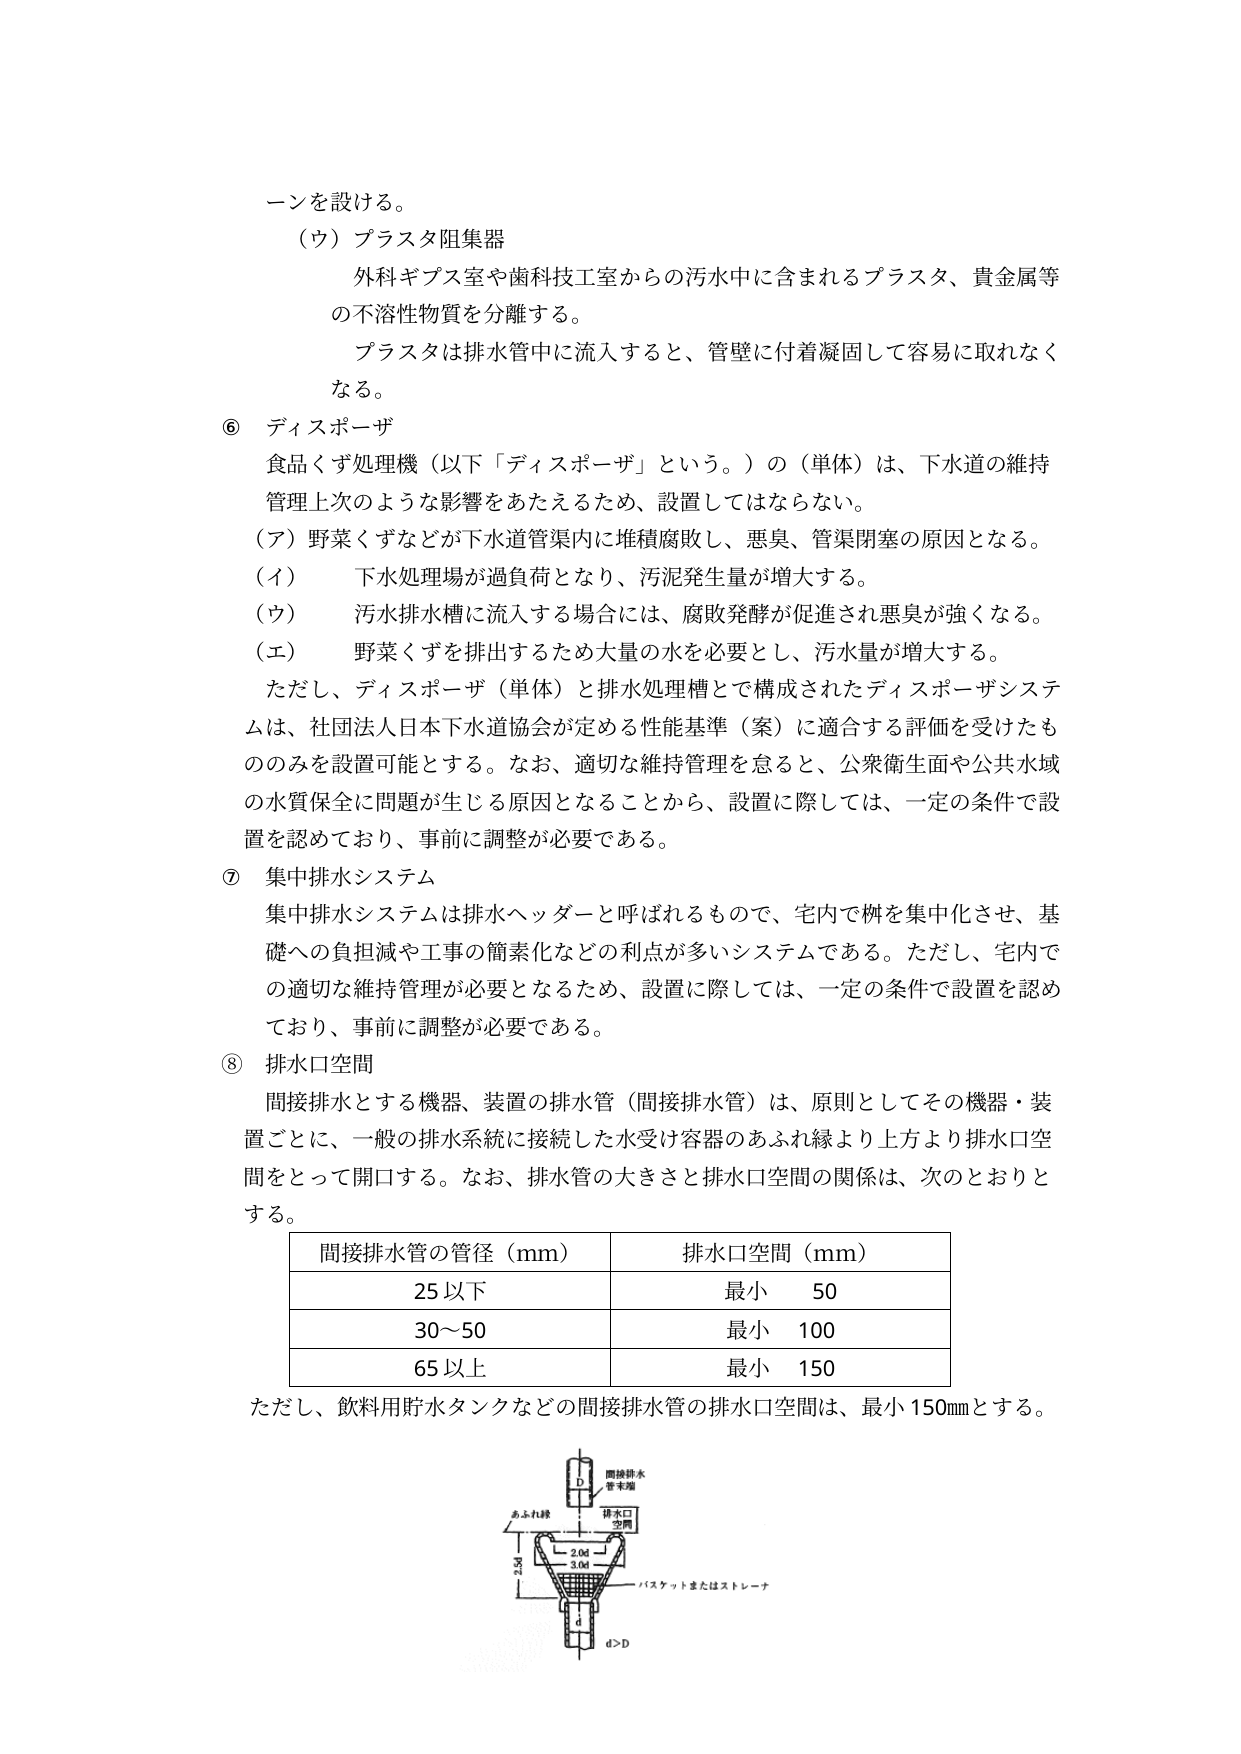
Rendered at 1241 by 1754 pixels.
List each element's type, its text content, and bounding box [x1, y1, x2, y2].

text 置ごとに、一般の排水系統に接続した水受け容器のあふれ縁より上方より排水口空 [177, 1119, 1063, 1157]
table_header 排水口空間（ｍｍ） [611, 1233, 950, 1271]
text ーンを設ける。 [265, 182, 1063, 219]
table_cell 最小 100 [611, 1310, 950, 1348]
table_cell 最小 150 [611, 1349, 950, 1386]
text 管理上次のような影響をあたえるため、設置してはならない。 [265, 482, 1063, 519]
text 間接排水とする機器、装置の排水管（間接排水管）は、原則としてその機器・装 [177, 1082, 1063, 1119]
text （ア）野菜くずなどが下水道管渠内に堆積腐敗し、悪臭、管渠閉塞の原因となる。 [243, 519, 1063, 557]
table_cell 65以上 [290, 1349, 610, 1386]
table_cell 25以下 [290, 1272, 610, 1309]
list 野菜くずを排出するため大量の水を必要とし、汚水量が増大する。 [243, 632, 1063, 669]
text 間をとって開口する。なお、排水管の大きさと排水口空間の関係は、次のとおりと [177, 1157, 1063, 1194]
table_cell 最小 50 [611, 1272, 950, 1309]
list ディスポーザ [221, 407, 1063, 444]
text する。 [177, 1194, 1063, 1232]
text ただし、ディスポーザ（単体）と排水処理槽とで構成されたディスポーザシステムは、社団法人日本下水道協会が定める性能基準（案）に適合する評価を受けたもののみを設置可能とする。なお、適切な維持管理を怠ると、公衆衛生面や公共水域の水質保全に問題が生じる原因となることから、設置に際しては、一定の条件で設置を認めており、事前に調整が必要である。 [243, 669, 1063, 857]
list 汚水排水槽に流入する場合には、腐敗発酵が促進され悪臭が強くなる。 [243, 594, 1063, 632]
text 外科ギプス室や歯科技工室からの汚水中に含まれるプラスタ、貴金属等の不溶性物質を分離する。 [265, 257, 1063, 332]
text 食品くず処理機（以下「ディスポーザ」という。）の（単体）は、下水道の維持 [265, 444, 1063, 482]
text 集中排水システムは排水ヘッダーと呼ばれるもので、宅内で桝を集中化させ、基礎への負担減や工事の簡素化などの利点が多いシステムである。ただし、宅内での適切な維持管理が必要となるため、設置に際しては、一定の条件で設置を認めており、事前に調整が必要である。 [265, 894, 1063, 1044]
text ⑧ 排水口空間 [177, 1044, 1063, 1082]
list 下水処理場が過負荷となり、汚泥発生量が増大する。 [243, 557, 1063, 594]
text プラスタは排水管中に流入すると、管壁に付着凝固して容易に取れなくなる。 [265, 332, 1063, 407]
picture [458, 1424, 782, 1672]
table_cell 30～50 [290, 1310, 610, 1348]
list 集中排水システム [221, 857, 1063, 894]
text （ウ）プラスタ阻集器 [265, 219, 1063, 257]
table_header 間接排水管の管径（ｍｍ） [290, 1233, 610, 1271]
